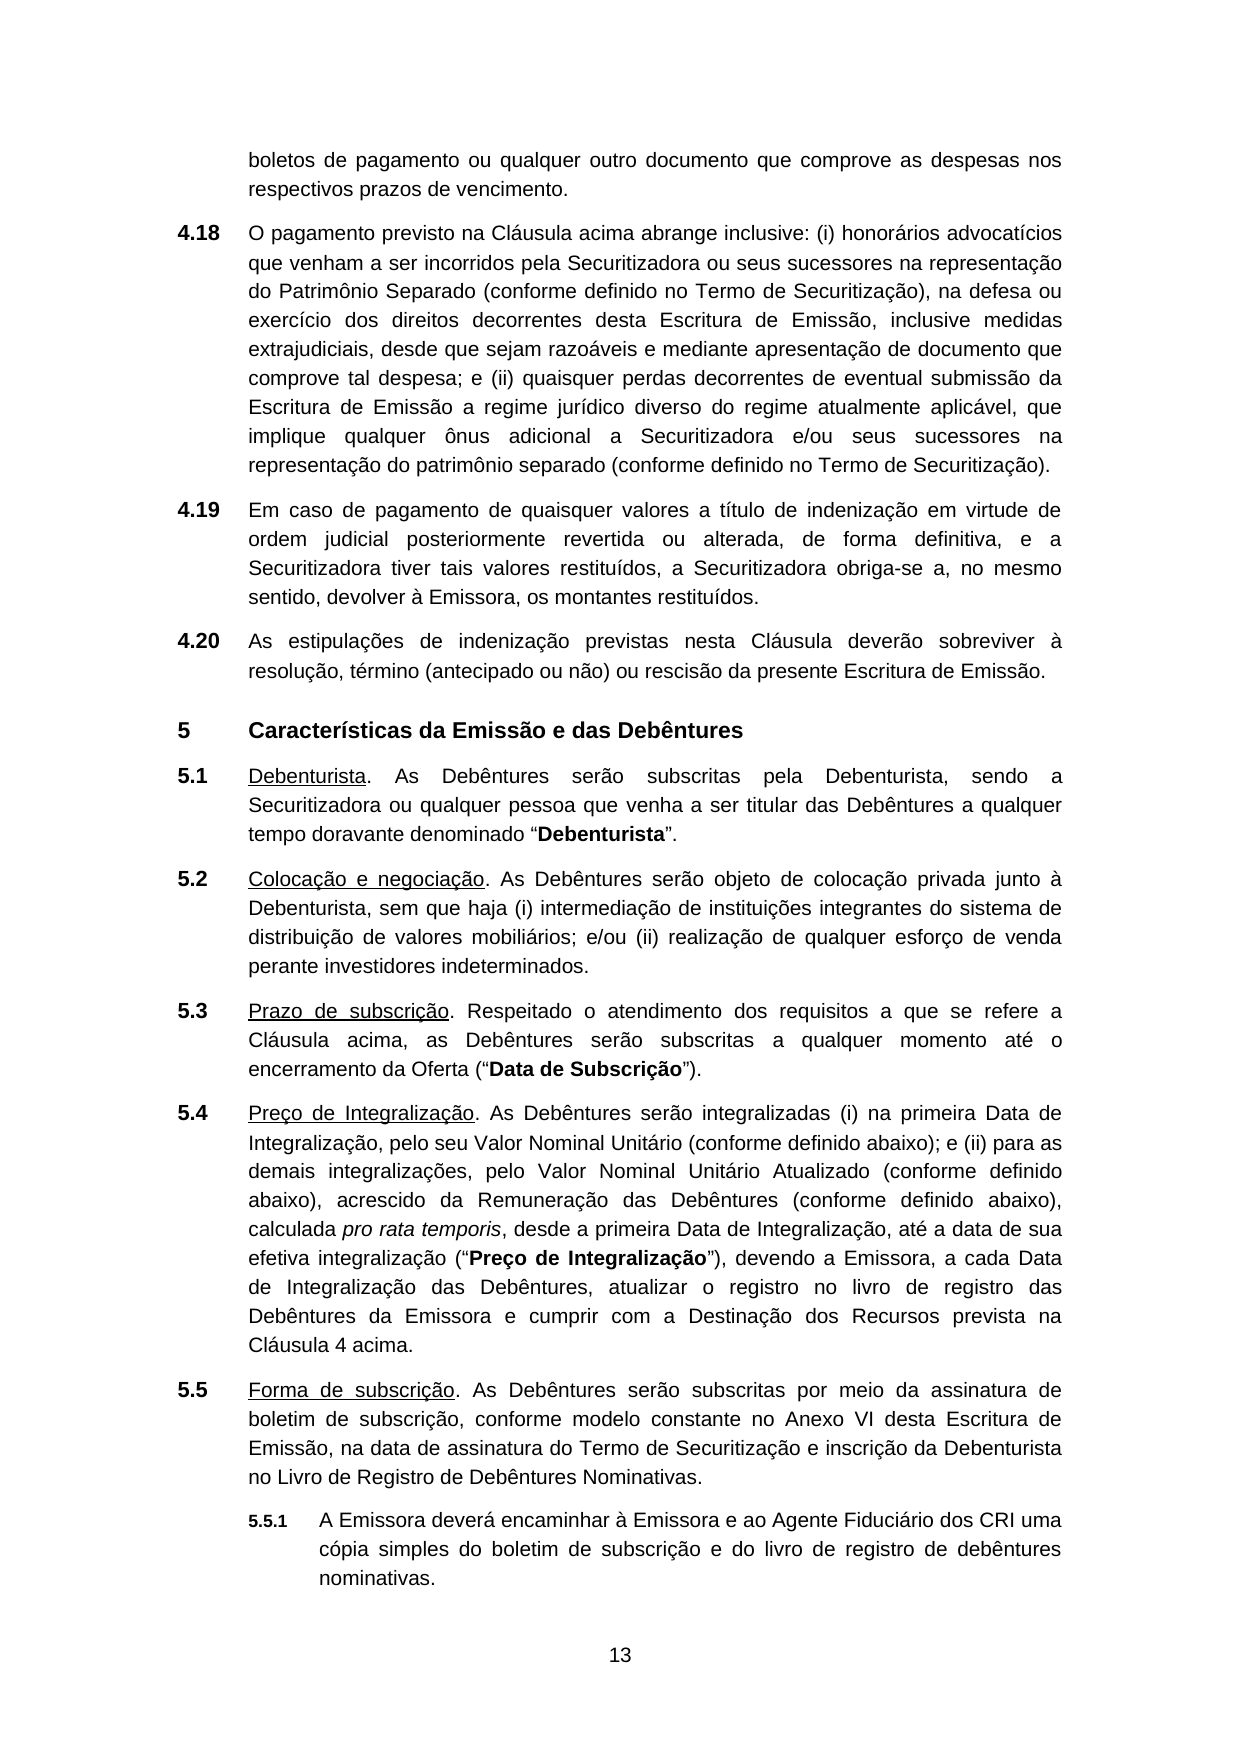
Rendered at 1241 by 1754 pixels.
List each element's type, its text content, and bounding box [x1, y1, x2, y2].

text Em caso de pagamento de quaisquer valores a título de indenização em virtude de ordem judicial posteriormente revertida ou alterada, de forma definitiva, e a Securitizadora tiver tais valores restituídos, a Securitizadora obriga-se a, no mesmo sentido, devolver à Emissora, os montantes restituídos. [177, 497, 1063, 609]
text Características da Emissão e das Debêntures [177, 717, 1063, 743]
text O pagamento previsto na Cláusula acima abrange inclusive: (i) honorários advocatícios que venham a ser incorridos pela Securitizadora ou seus sucessores na representação do Patrimônio Separado (conforme definido no Termo de Securitização), na defesa ou exercício dos direitos decorrentes desta Escritura de Emissão, inclusive medidas extrajudiciais, desde que sejam razoáveis e mediante apresentação de documento que comprove tal despesa; e (ii) quaisquer perdas decorrentes de eventual submissão da Escritura de Emissão a regime jurídico diverso do regime atualmente aplicável, que implique qualquer ônus adicional a Securitizadora e/ou seus sucessores na representação do patrimônio separado (conforme definido no Termo de Securitização). [177, 220, 1063, 477]
text Debenturista. As Debêntures serão subscritas pela Debenturista, sendo a Securitizadora ou qualquer pessoa que venha a ser titular das Debêntures a qualquer tempo doravante denominado “Debenturista”. [177, 763, 1063, 846]
text Colocação e negociação. As Debêntures serão objeto de colocação privada junto à Debenturista, sem que haja (i) intermediação de instituições integrantes do sistema de distribuição de valores mobiliários; e/ou (ii) realização de qualquer esforço de venda perante investidores indeterminados. [177, 866, 1063, 978]
text A Emissora deverá encaminhar à Emissora e ao Agente Fiduciário dos CRI uma cópia simples do boletim de subscrição e do livro de registro de debêntures nominativas. [248, 1508, 1063, 1590]
text Preço de Integralização. As Debêntures serão integralizadas (i) na primeira Data de Integralização, pelo seu Valor Nominal Unitário (conforme definido abaixo); e (ii) para as demais integralizações, pelo Valor Nominal Unitário Atualizado (conforme definido abaixo), acrescido da Remuneração das Debêntures (conforme definido abaixo), calculada pro rata temporis, desde a primeira Data de Integralização, até a data de sua efetiva integralização (“Preço de Integralização”), devendo a Emissora, a cada Data de Integralização das Debêntures, atualizar o registro no livro de registro das Debêntures da Emissora e cumprir com a Destinação dos Recursos prevista na Cláusula 4 acima. [177, 1100, 1063, 1357]
text Prazo de subscrição. Respeitado o atendimento dos requisitos a que se refere a Cláusula 2 acima, as Debêntures serão subscritas a qualquer momento até o encerramento da Oferta (“Data de Subscrição”). [177, 997, 1063, 1081]
text Forma de subscrição. As Debêntures serão subscritas por meio da assinatura de boletim de subscrição, conforme modelo constante no Anexo VI desta Escritura de Emissão, na data de assinatura do Termo de Securitização e inscrição da Debenturista no Livro de Registro de Debêntures Nominativas. [177, 1377, 1063, 1489]
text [177, 148, 1063, 201]
text As estipulações de indenização previstas nesta Cláusula deverão sobreviver à resolução, término (antecipado ou não) ou rescisão da presente Escritura de Emissão. [177, 628, 1063, 682]
